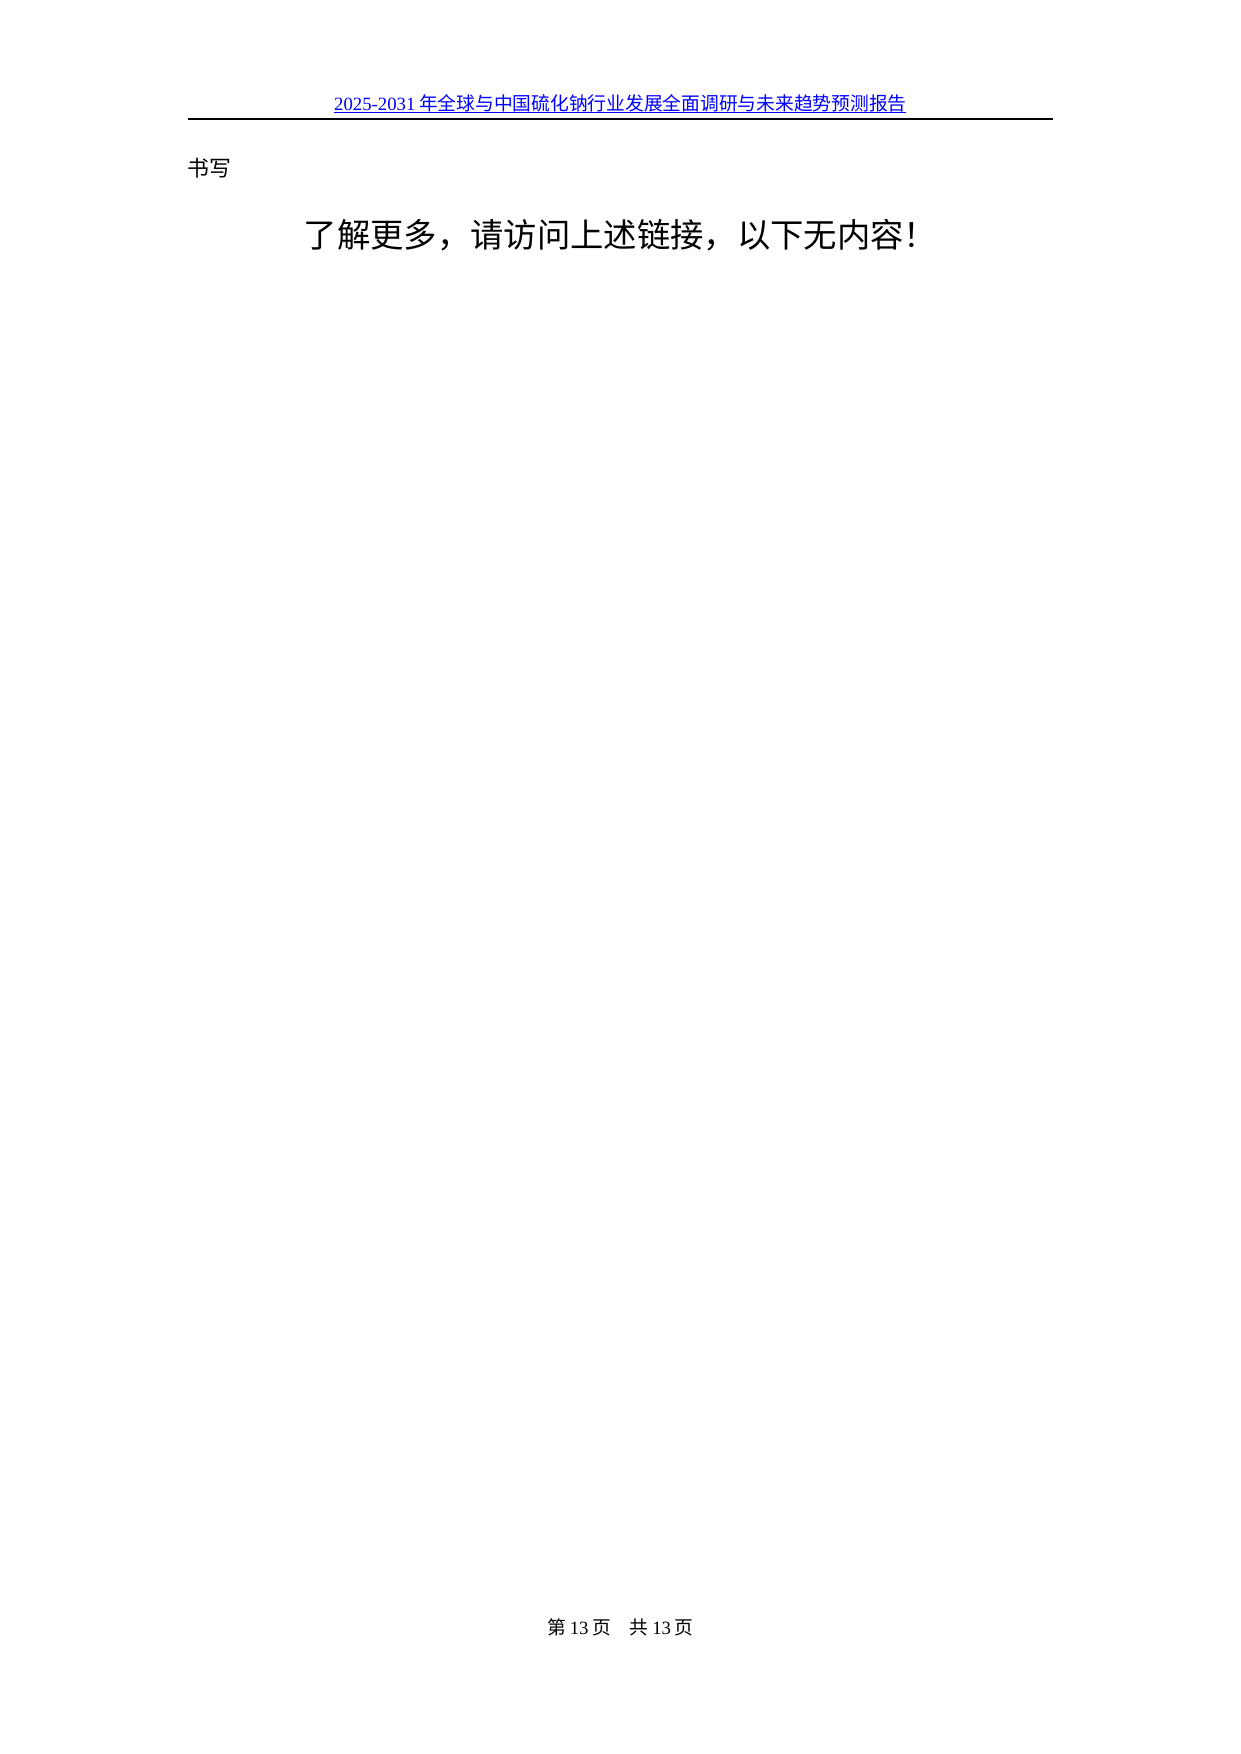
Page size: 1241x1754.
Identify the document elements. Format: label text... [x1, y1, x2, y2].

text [187, 150, 1053, 183]
title 了解更多，请访问上述链接，以下无内容！ [187, 200, 1053, 265]
